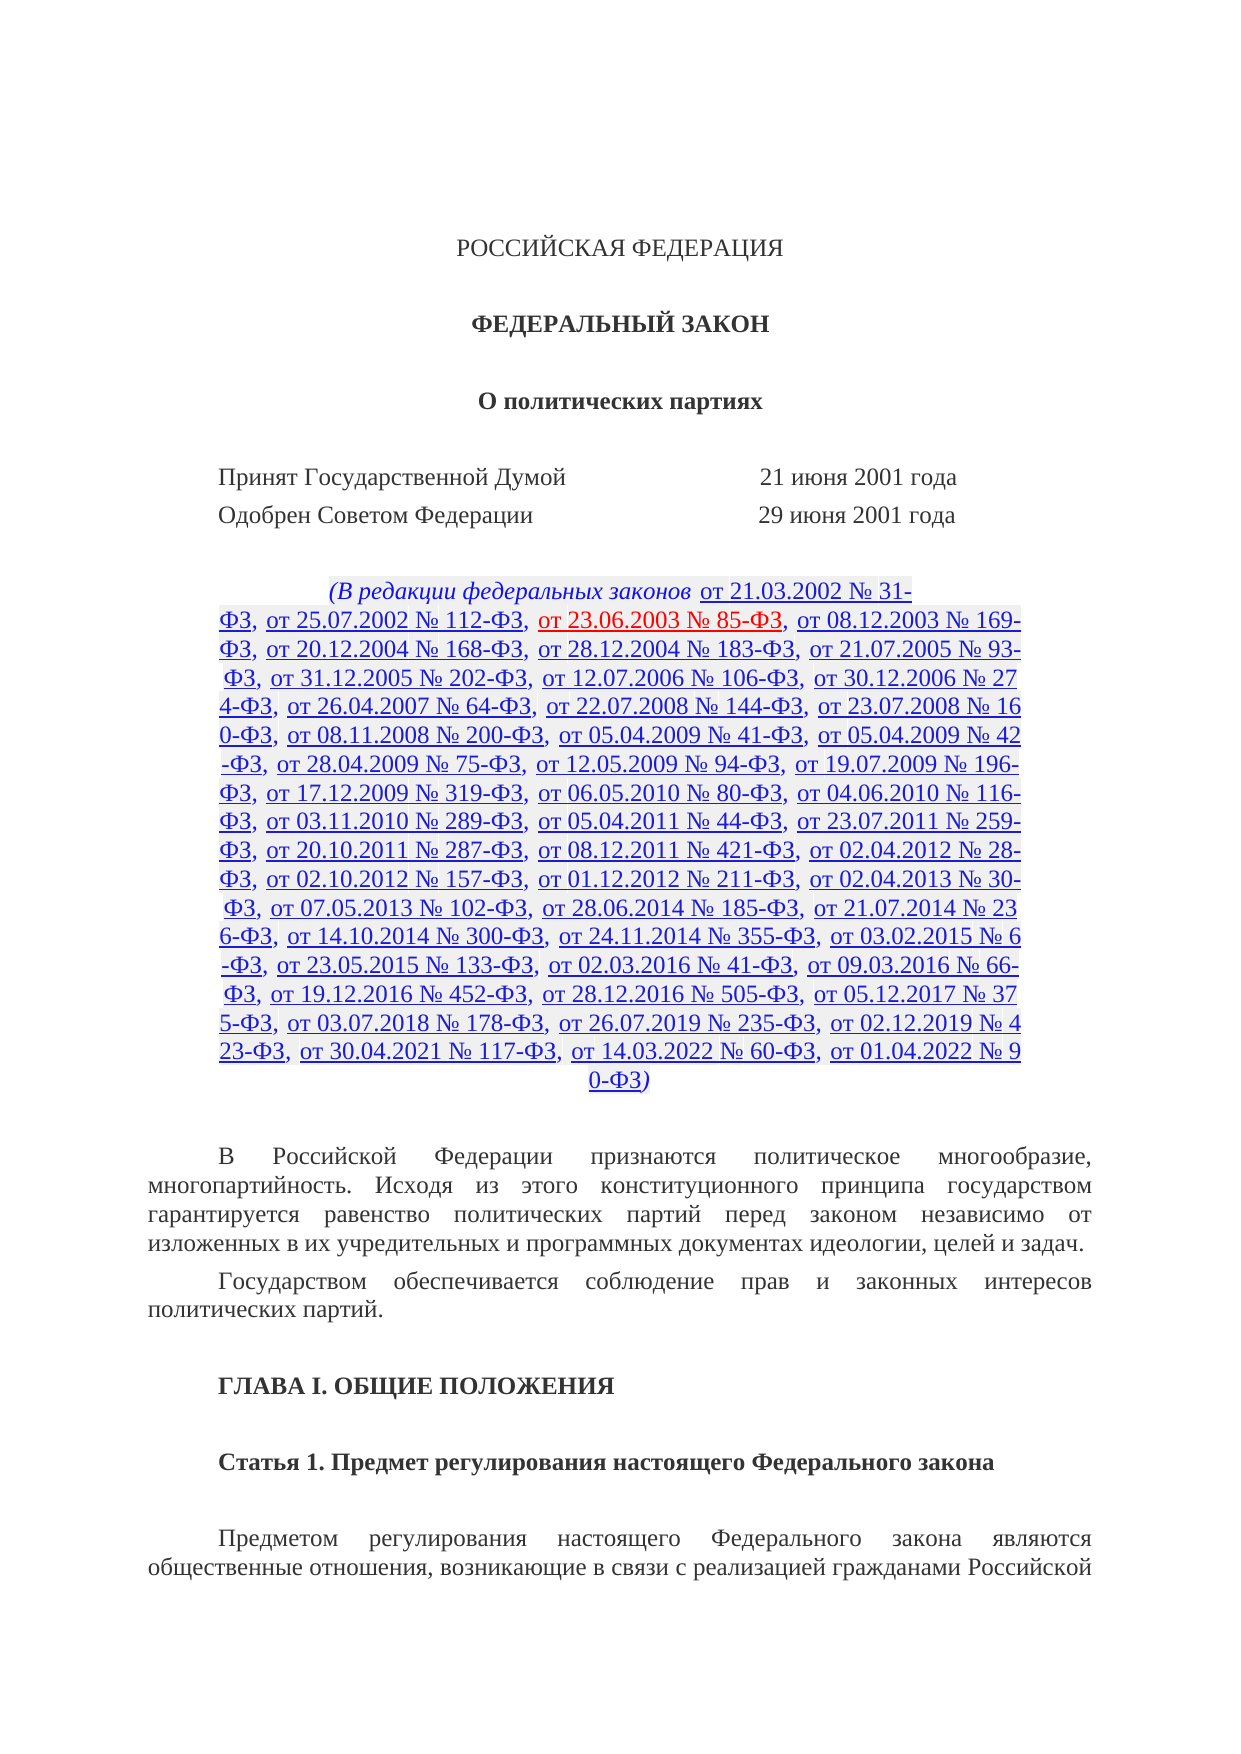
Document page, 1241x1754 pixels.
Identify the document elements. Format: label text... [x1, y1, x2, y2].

text (В редакции федеральных законов от 21.03.2002 № 31-ФЗ, от 25.07.2002 № 112-ФЗ, от 23.06.2003 № 85-ФЗ, от 08.12.2003 № 169-ФЗ, от 20.12.2004 № 168-ФЗ, от 28.12.2004 № 183-ФЗ, от 21.07.2005 № 93-ФЗ, от 31.12.2005 № 202-ФЗ, от 12.07.2006 № 106-ФЗ, от 30.12.2006 № 274-ФЗ, от 26.04.2007 № 64-ФЗ, от 22.07.2008 № 144-ФЗ, от 23.07.2008 № 160-ФЗ, от 08.11.2008 № 200-ФЗ, от 05.04.2009 № 41-ФЗ, от 05.04.2009 № 42-ФЗ, от 28.04.2009 № 75-ФЗ, от 12.05.2009 № 94-ФЗ, от 19.07.2009 № 196-ФЗ, от 17.12.2009 № 319-ФЗ, от 06.05.2010 № 80-ФЗ, от 04.06.2010 № 116-ФЗ, от 03.11.2010 № 289-ФЗ, от 05.04.2011 № 44-ФЗ, от 23.07.2011 № 259-ФЗ, от 20.10.2011 № 287-ФЗ, от 08.12.2011 № 421-ФЗ, от 02.04.2012 № 28-ФЗ, от 02.10.2012 № 157-ФЗ, от 01.12.2012 № 211-ФЗ, от 02.04.2013 № 30-ФЗ, от 07.05.2013 № 102-ФЗ, от 28.06.2014 № 185-ФЗ, от 21.07.2014 № 236-ФЗ, от 14.10.2014 № 300-ФЗ, от 24.11.2014 № 355-ФЗ, от 03.02.2015 № 6-ФЗ, от 23.05.2015 № 133-ФЗ, от 02.03.2016 № 41-ФЗ, от 09.03.2016 № 66-ФЗ, от 19.12.2016 № 452-ФЗ, от 28.12.2016 № 505-ФЗ, от 05.12.2017 № 375-ФЗ, от 03.07.2018 № 178-ФЗ, от 26.07.2019 № 235-ФЗ, от 02.12.2019 № 423-ФЗ, от 30.04.2021 № 117-ФЗ, от 14.03.2022 № 60-ФЗ, от 01.04.2022 № 90-ФЗ) [650, 576, 1022, 1094]
text Одобрен Советом Федерации 29 июня 2001 года [218, 500, 1093, 529]
text РОССИЙСКАЯ ФЕДЕРАЦИЯ [218, 233, 1022, 262]
text В Российской Федерации признаются политическое многообразие, многопартийность. Исходя из этого конституционного принципа государством гарантируется равенство политических партий перед законом независимо от изложенных в их учредительных и программных документах идеологии, целей и задач. [148, 1141, 1093, 1256]
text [148, 1523, 1093, 1581]
text О политических партиях [218, 386, 1022, 414]
text (В редакции федеральных законов от 21.03.2002 № 31-ФЗ, от 25.07.2002 № 112-ФЗ, от 23.06.2003 № 85-ФЗ, от 08.12.2003 № 169-ФЗ, от 20.12.2004 № 168-ФЗ, от 28.12.2004 № 183-ФЗ, от 21.07.2005 № 93-ФЗ, от 31.12.2005 № 202-ФЗ, от 12.07.2006 № 106-ФЗ, от 30.12.2006 № 274-ФЗ, от 26.04.2007 № 64-ФЗ, от 22.07.2008 № 144-ФЗ, от 23.07.2008 № 160-ФЗ, от 08.11.2008 № 200-ФЗ, от 05.04.2009 № 41-ФЗ, от 05.04.2009 № 42-ФЗ, от 28.04.2009 № 75-ФЗ, от 12.05.2009 № 94-ФЗ, от 19.07.2009 № 196-ФЗ, от 17.12.2009 № 319-ФЗ, от 06.05.2010 № 80-ФЗ, от 04.06.2010 № 116-ФЗ, от 03.11.2010 № 289-ФЗ, от 05.04.2011 № 44-ФЗ, от 23.07.2011 № 259-ФЗ, от 20.10.2011 № 287-ФЗ, от 08.12.2011 № 421-ФЗ, от 02.04.2012 № 28-ФЗ, от 02.10.2012 № 157-ФЗ, от 01.12.2012 № 211-ФЗ, от 02.04.2013 № 30-ФЗ, от 07.05.2013 № 102-ФЗ, от 28.06.2014 № 185-ФЗ, от 21.07.2014 № 236-ФЗ, от 14.10.2014 № 300-ФЗ, от 24.11.2014 № 355-ФЗ, от 03.02.2015 № 6-ФЗ, от 23.05.2015 № 133-ФЗ, от 02.03.2016 № 41-ФЗ, от 09.03.2016 № 66-ФЗ, от 19.12.2016 № 452-ФЗ, от 28.12.2016 № 505-ФЗ, от 05.12.2017 № 375-ФЗ, от 03.07.2018 № 178-ФЗ, от 26.07.2019 № 235-ФЗ, от 02.12.2019 № 423-ФЗ, от 30.04.2021 № 117-ФЗ, от 14.03.2022 № 60-ФЗ, от 01.04.2022 № 90-ФЗ) [218, 576, 588, 1094]
text Статья 1. Предмет регулирования настоящего Федерального закона [218, 1447, 1093, 1476]
text Государством обеспечивается соблюдение прав и законных интересов политических партий. [148, 1266, 1093, 1323]
text ФЕДЕРАЛЬНЫЙ ЗАКОН [218, 309, 1022, 338]
text Принят Государственной Думой 21 июня 2001 года [218, 462, 1093, 491]
text ГЛАВА I. ОБЩИЕ ПОЛОЖЕНИЯ [218, 1371, 1093, 1399]
